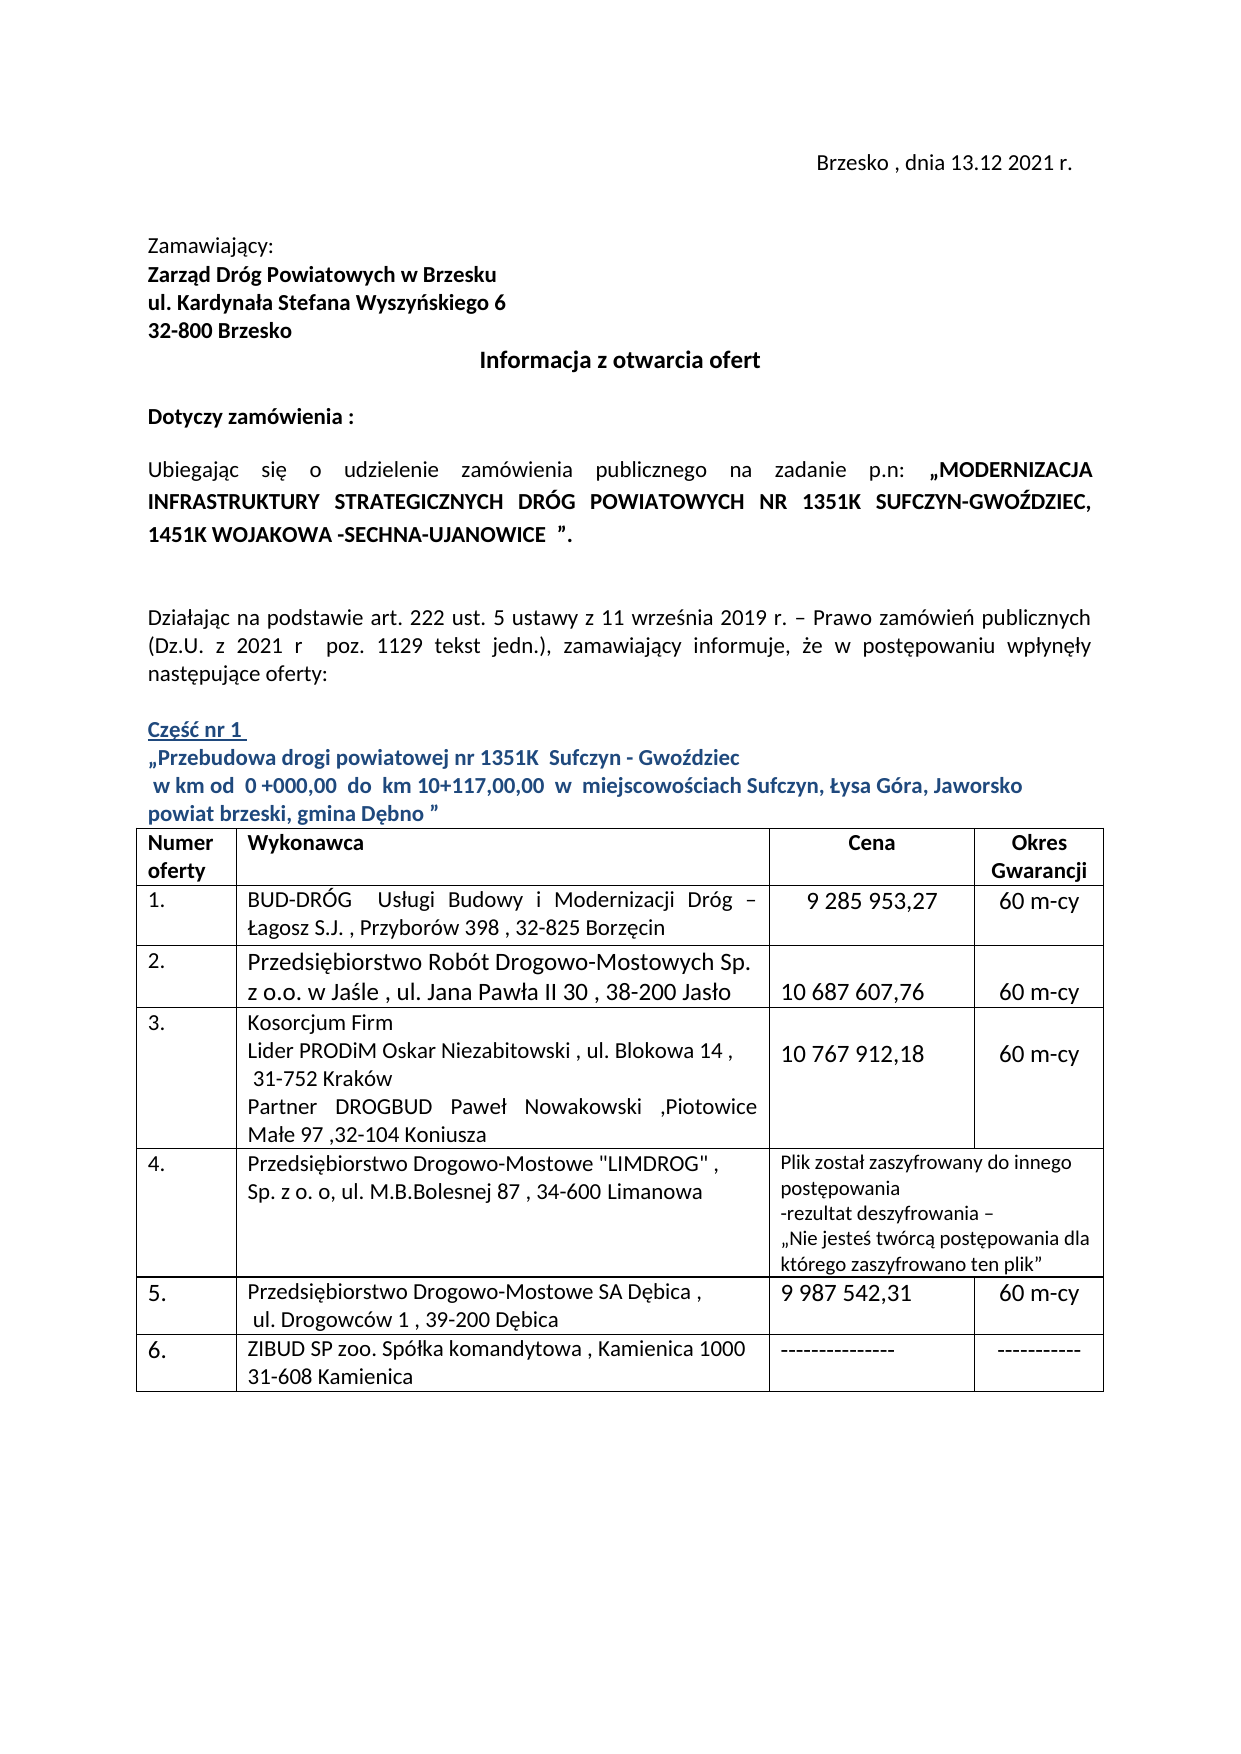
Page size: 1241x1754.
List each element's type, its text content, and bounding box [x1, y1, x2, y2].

table_cell Kosorcjum Firm Lider PRODiM Oskar Niezabitowski , ul. Blokowa 14 , 31-752 Kraków Partner DROGBUD Paweł Nowakowski ,Piotowice Małe 97 ,32-104 Koniusza [237, 1008, 769, 1148]
table_cell Plik został zaszyfrowany do innego postępowania -rezultat deszyfrowania – „Nie jesteś twórcą postępowania dla którego zaszyfrowano ten plik” [770, 1149, 1103, 1276]
table_header Cena [770, 829, 974, 884]
table_cell 4. [137, 1149, 236, 1276]
table_cell ZIBUD SP zoo. Spółka komandytowa , Kamienica 1000 31-608 Kamienica [237, 1335, 769, 1391]
text Dotyczy zamówienia : [148, 402, 1093, 430]
text 32-800 Brzesko [148, 316, 1093, 344]
text Ubiegając się o udzielenie zamówienia publicznego na zadanie p.n: „MODERNIZACJA INFRASTRUKTURY STRATEGICZNYCH DRÓG POWIATOWYCH NR 1351K SUFCZYN-GWOŹDZIEC, 1451K WOJAKOWA -SECHNA-UJANOWICE ”. [148, 455, 1093, 548]
text w km od 0 +000,00 do km 10+117,00,00 w miejscowościach Sufczyn, Łysa Góra, Jaworsko [148, 771, 1093, 799]
text powiat brzeski, gmina Dębno ” [148, 799, 1093, 827]
text ul. Kardynała Stefana Wyszyńskiego 6 [148, 288, 1093, 316]
table_cell --------------- [770, 1335, 974, 1391]
table_header Okres Gwarancji [975, 829, 1103, 884]
table_cell 3. [137, 1008, 236, 1148]
table_cell BUD-DRÓG Usługi Budowy i Modernizacji Dróg – Łagosz S.J. , Przyborów 398 , 32-825 Borzęcin [237, 886, 769, 945]
text Brzesko , dnia 13.12 2021 r. [561, 148, 1093, 176]
table_cell ----------- [975, 1335, 1103, 1391]
text Informacja z otwarcia ofert [148, 344, 1093, 374]
table_cell 60 m-cy [975, 946, 1103, 1007]
table_cell 5. [137, 1278, 236, 1333]
table_cell 1. [137, 886, 236, 945]
table_cell 10 767 912,18 [770, 1008, 974, 1148]
table_header Numer oferty [137, 829, 236, 884]
table_header Wykonawca [237, 829, 769, 884]
text Część nr 1 [148, 715, 1093, 743]
table_cell 60 m-cy [975, 1278, 1103, 1333]
table_cell 9 987 542,31 [770, 1278, 974, 1333]
table_cell Przedsiębiorstwo Drogowo-Mostowe SA Dębica , ul. Drogowców 1 , 39-200 Dębica [237, 1278, 769, 1333]
table_cell 2. [137, 946, 236, 1007]
table_cell 60 m-cy [975, 1008, 1103, 1148]
text „Przebudowa drogi powiatowej nr 1351K Sufczyn - Gwoździec [148, 743, 1093, 771]
table_cell 60 m-cy [975, 886, 1103, 945]
table_cell 6. [137, 1335, 236, 1391]
table_cell 9 285 953,27 [770, 886, 974, 945]
text Zamawiający: [148, 232, 1093, 260]
table_cell Przedsiębiorstwo Drogowo-Mostowe "LIMDROG" , Sp. z o. o, ul. M.B.Bolesnej 87 , 34-600 Limanowa [237, 1149, 769, 1276]
text Działając na podstawie art. 222 ust. 5 ustawy z 11 września 2019 r. – Prawo zamówień publicznych (Dz.U. z 2021 r poz. 1129 tekst jedn.), zamawiający informuje, że w postępowaniu wpłynęły następujące oferty: [148, 603, 1093, 687]
text Zarząd Dróg Powiatowych w Brzesku [148, 260, 1093, 288]
table_cell 10 687 607,76 [770, 946, 974, 1007]
table_cell Przedsiębiorstwo Robót Drogowo-Mostowych Sp. z o.o. w Jaśle , ul. Jana Pawła II 30 , 38-200 Jasło [237, 946, 769, 1007]
